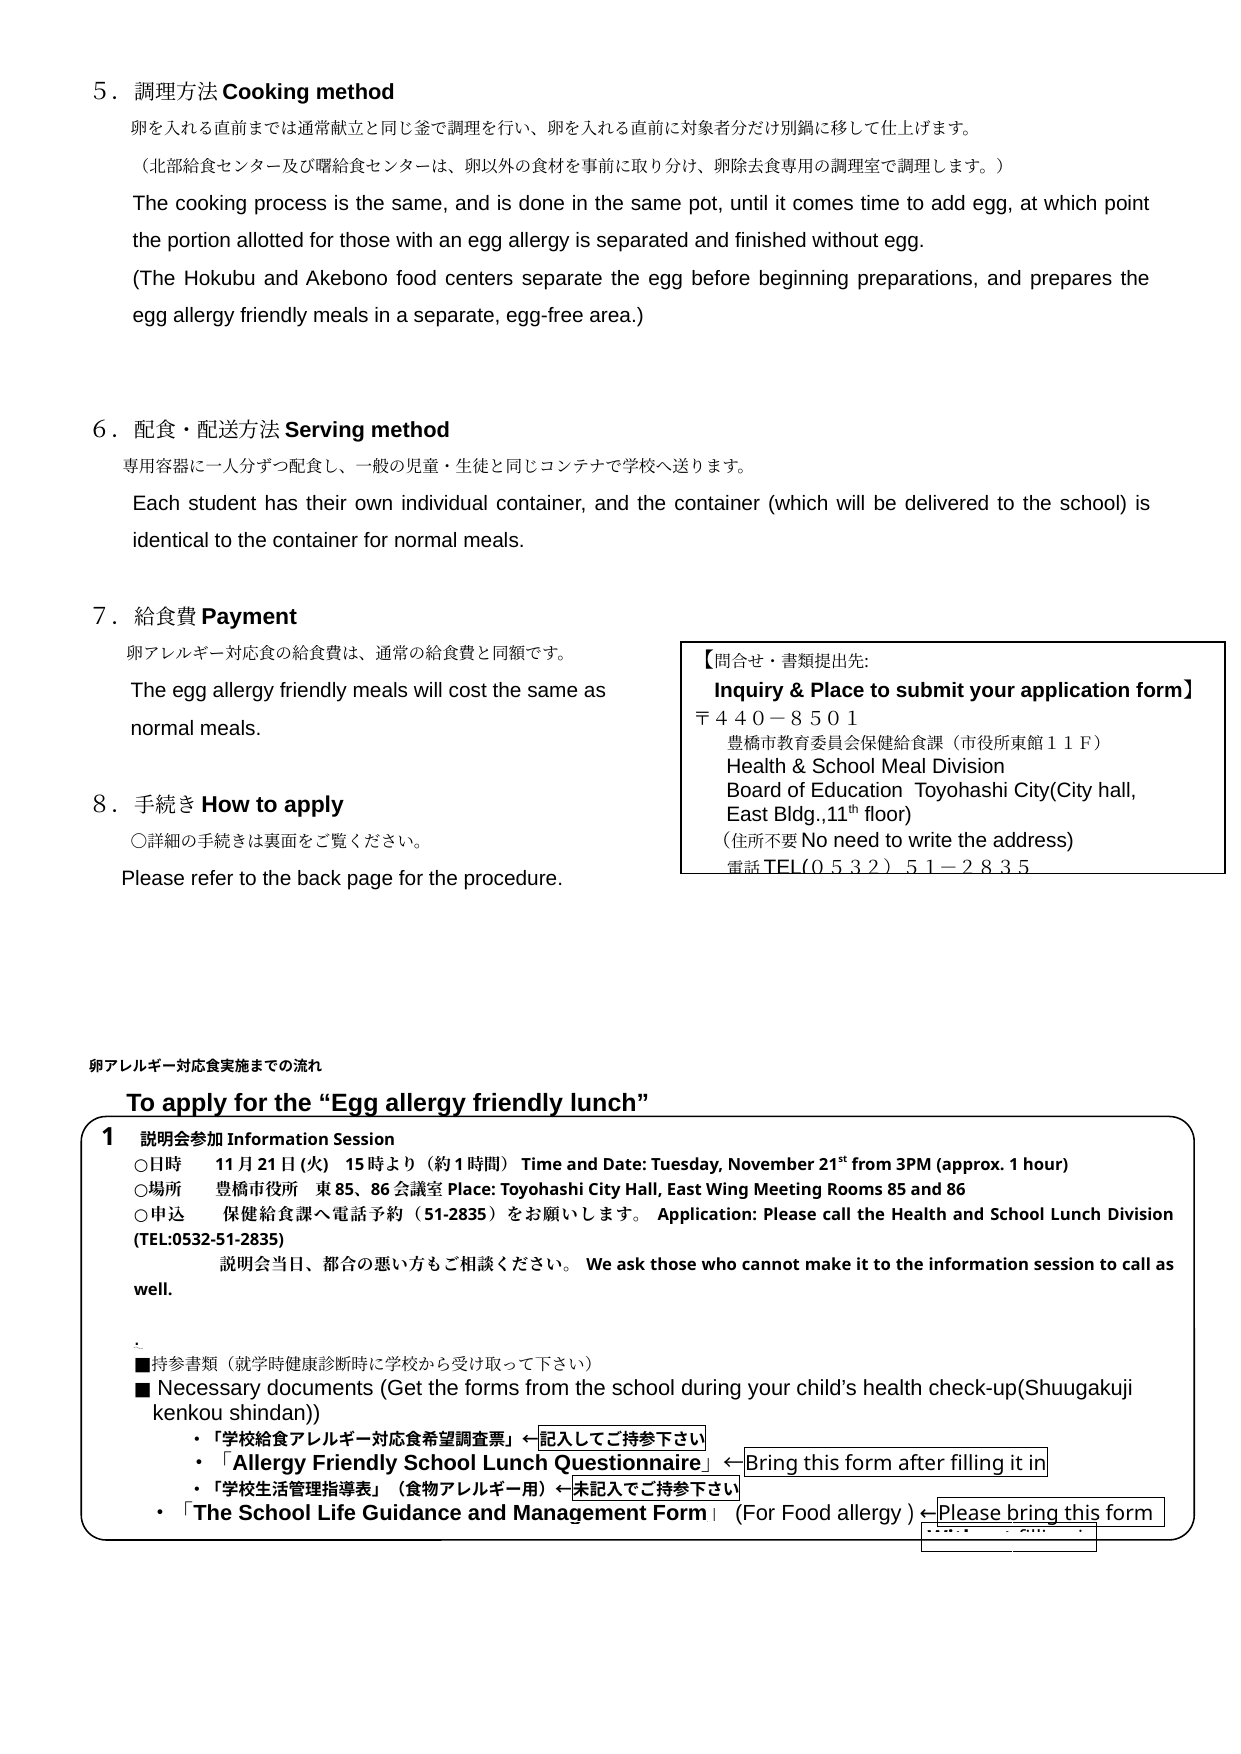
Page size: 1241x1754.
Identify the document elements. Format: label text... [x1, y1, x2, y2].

text normal meals. [89, 709, 680, 746]
text （北部給食センター及び曙給食センターは、卵以外の食材を事前に取り分け、卵除去食専用の調理室で調理します。） [132, 146, 1152, 184]
text Each student has their own individual container, and the container (which will be delivered to the school) is identical to the container for normal meals. [132, 484, 1152, 559]
text 卵を入れる直前までは通常献立と同じ釜で調理を行い、卵を入れる直前に対象者分だけ別鍋に移して仕上げます。 [89, 109, 1152, 146]
text 〇詳細の手続きは裏面をご覧ください。 [89, 821, 680, 859]
text 専用容器に一人分ずつ配食し、一般の児童・生徒と同じコンテナで学校へ送ります。 [89, 446, 1152, 484]
text 卵アレルギー対応食実施までの流れ [89, 1046, 1152, 1084]
text The cooking process is the same, and is done in the same pot, until it comes time to add egg, at which point the portion allotted for those with an egg allergy is separated and finished without egg. [132, 184, 1152, 259]
text 卵アレルギー対応食の給食費は、通常の給食費と同額です。 [89, 634, 1152, 671]
text ７．給食費Payment [89, 596, 1152, 634]
text The egg allergy friendly meals will cost the same as [89, 671, 680, 709]
text ８．手続きHow to apply [89, 784, 680, 821]
list To apply for the “Egg allergy friendly lunch” [126, 1084, 1152, 1115]
text Please refer to the back page for the procedure. [89, 859, 1152, 896]
text ５．調理方法Cooking method [89, 71, 1152, 109]
text ６．配食・配送方法Serving method [89, 409, 1152, 446]
text (The Hokubu and Akebono food centers separate the egg before beginning preparations, and prepares the egg allergy friendly meals in a separate, egg-free area.) [132, 259, 1152, 334]
